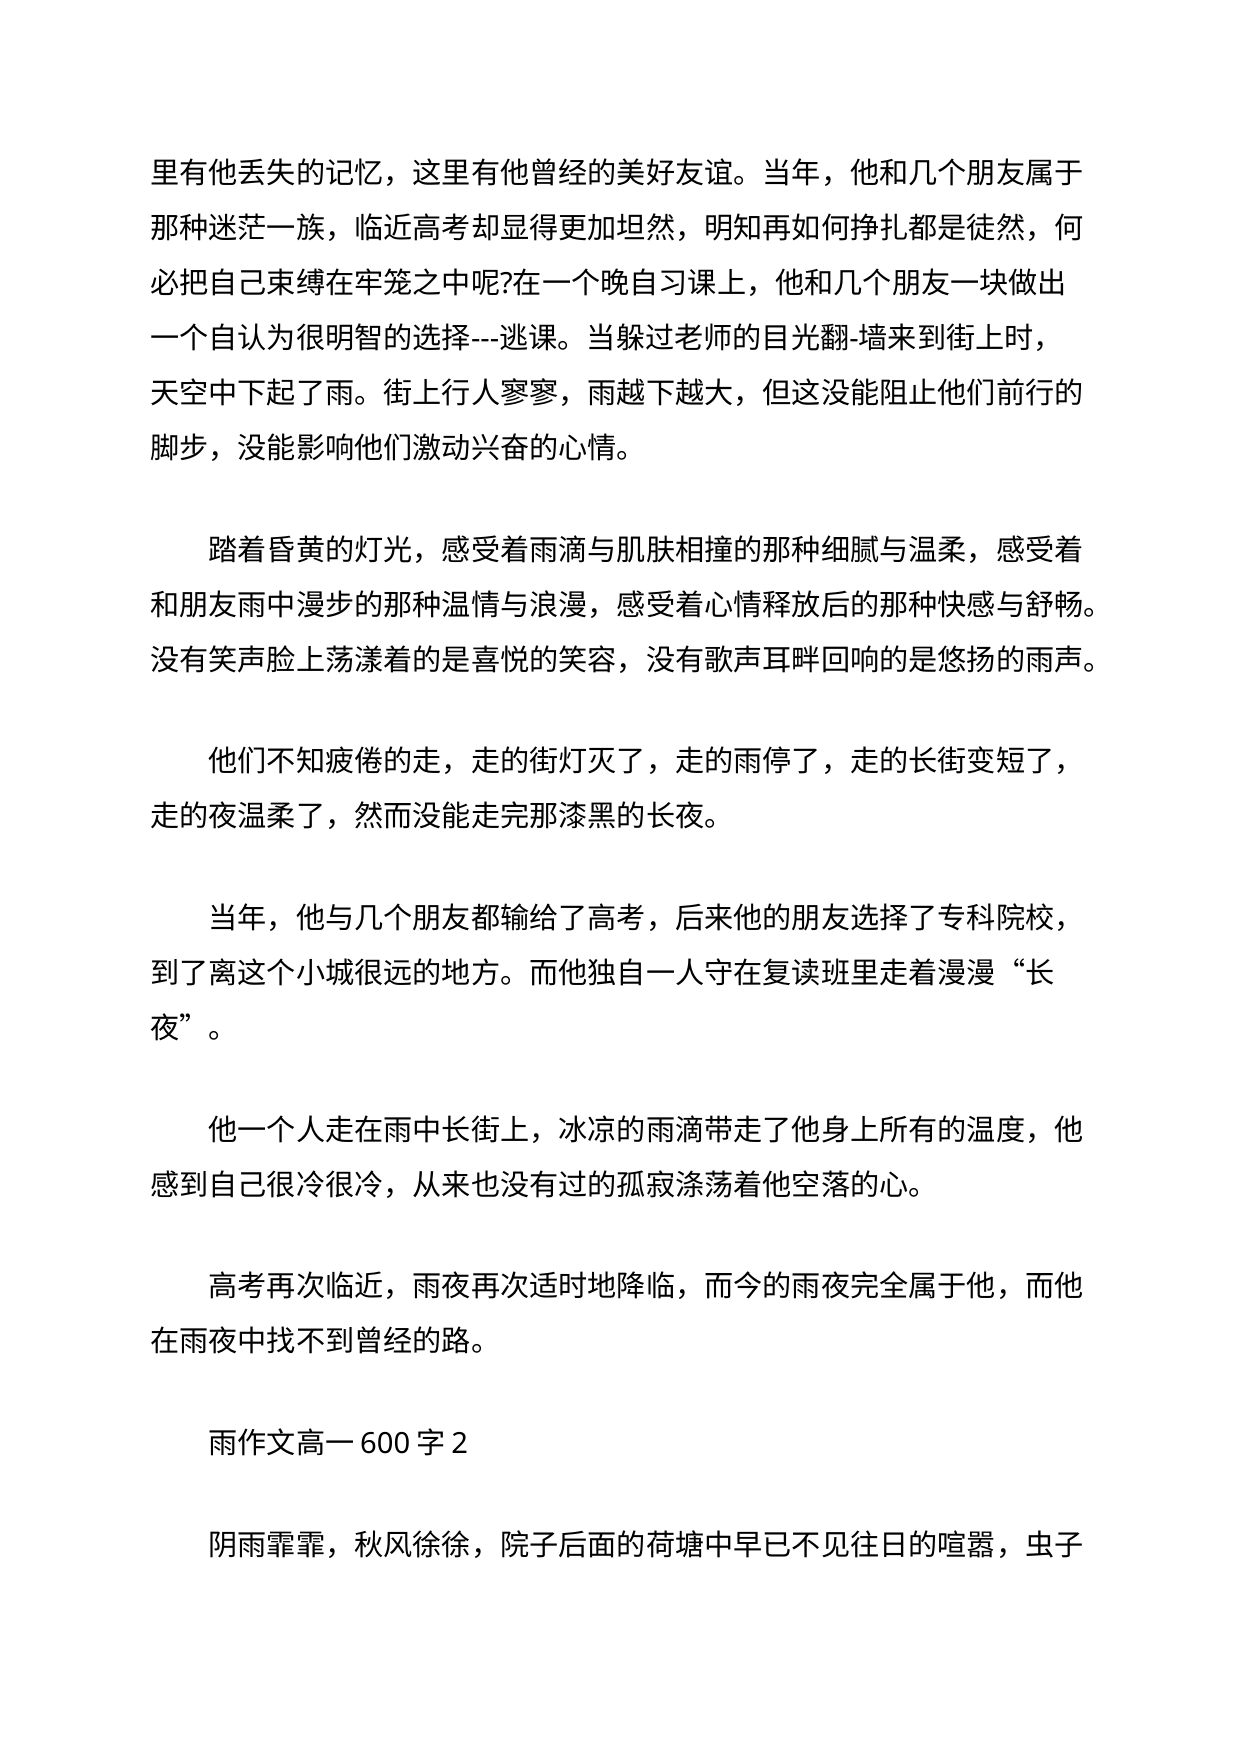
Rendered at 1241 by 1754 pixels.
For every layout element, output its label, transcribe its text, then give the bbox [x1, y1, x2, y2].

text 他一个人走在雨中长街上，冰凉的雨滴带走了他身上所有的温度，他感到自己很冷很冷，从来也没有过的孤寂涤荡着他空落的心。 [150, 1106, 1090, 1203]
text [150, 150, 1090, 467]
text 高考再次临近，雨夜再次适时地降临，而今的雨夜完全属于他，而他在雨夜中找不到曾经的路。 [150, 1263, 1090, 1360]
text 他们不知疲倦的走，走的街灯灭了，走的雨停了，走的长街变短了，走的夜温柔了，然而没能走完那漆黑的长夜。 [150, 738, 1090, 835]
text 雨作文高一600字2 [150, 1419, 1090, 1462]
text 当年，他与几个朋友都输给了高考，后来他的朋友选择了专科院校，到了离这个小城很远的地方。而他独自一人守在复读班里走着漫漫“长夜”。 [150, 895, 1090, 1047]
text 踏着昏黄的灯光，感受着雨滴与肌肤相撞的那种细腻与温柔，感受着和朋友雨中漫步的那种温情与浪漫，感受着心情释放后的那种快感与舒畅。没有笑声脸上荡漾着的是喜悦的笑容，没有歌声耳畔回响的是悠扬的雨声。 [150, 526, 1090, 678]
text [150, 1522, 1090, 1564]
